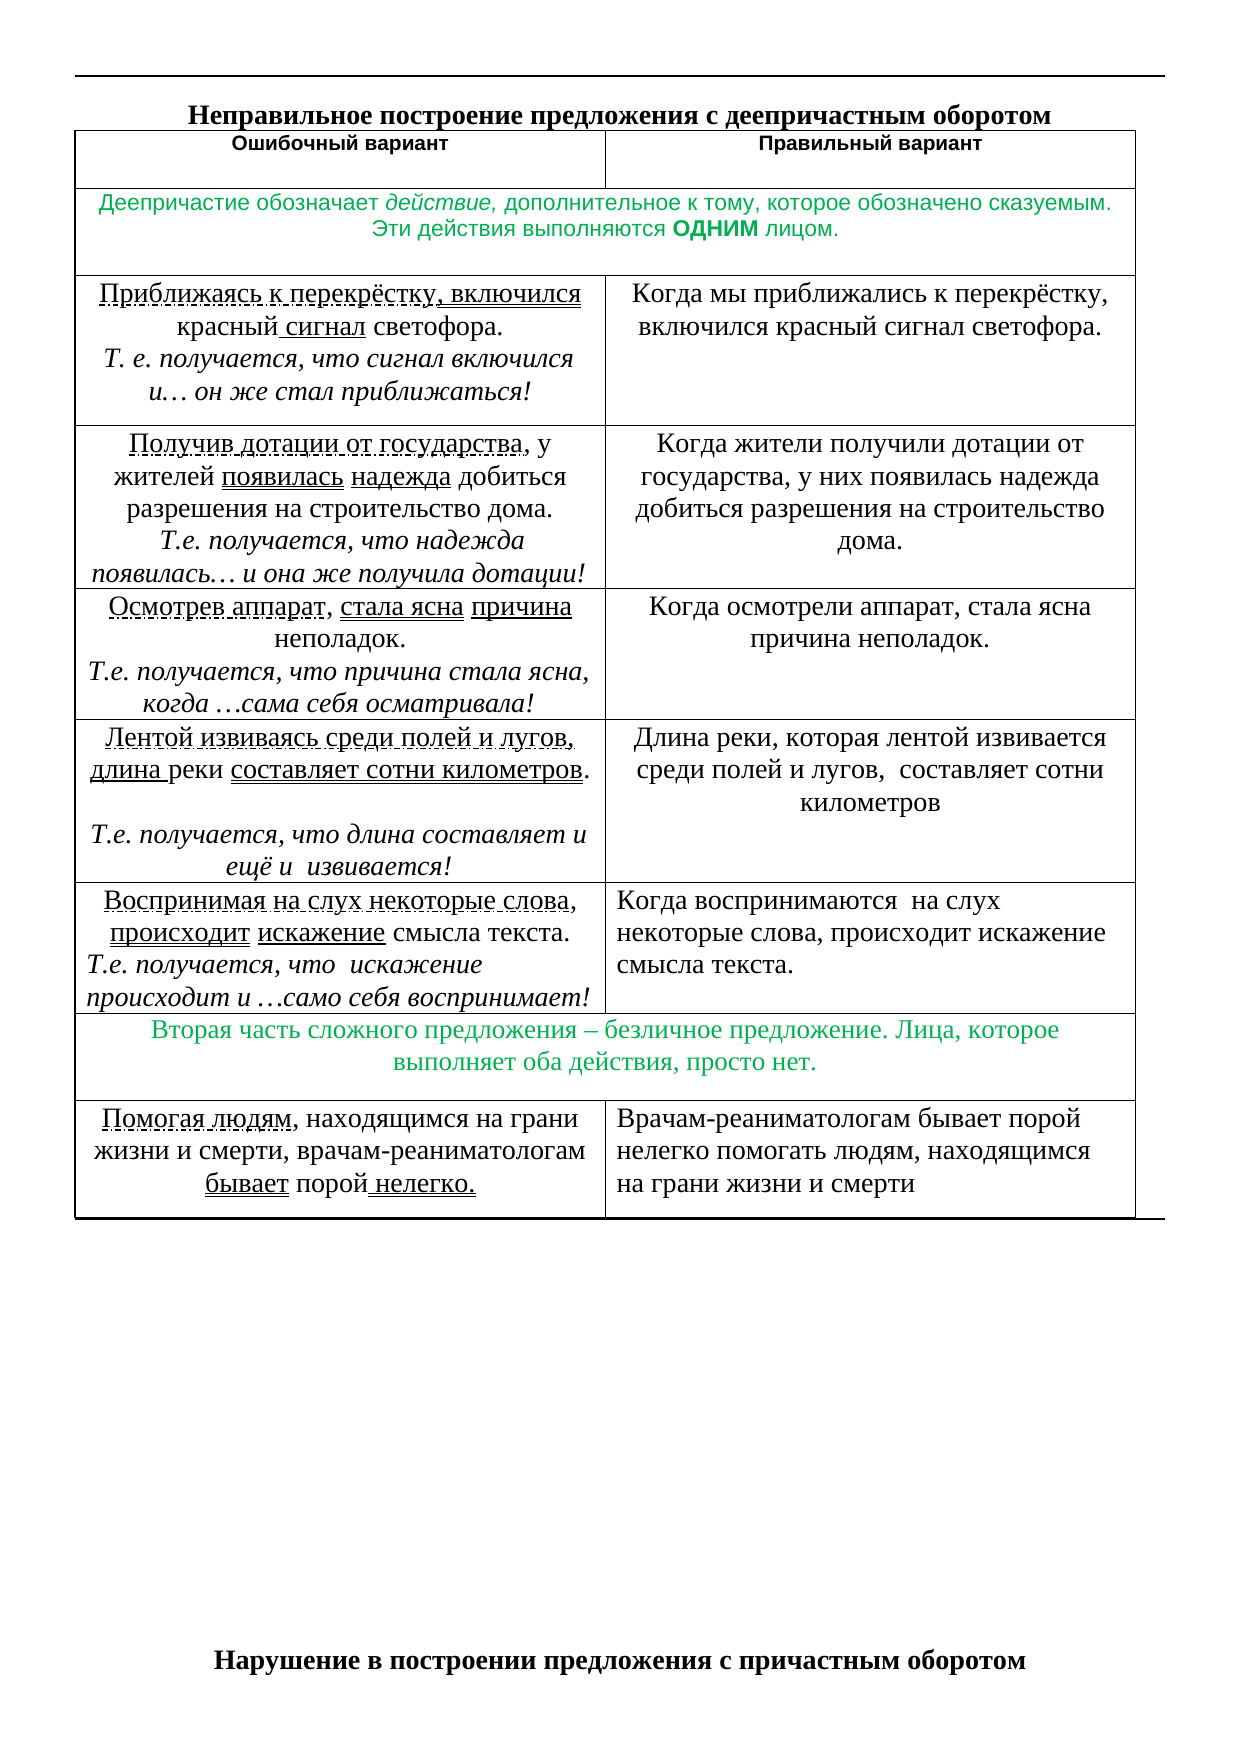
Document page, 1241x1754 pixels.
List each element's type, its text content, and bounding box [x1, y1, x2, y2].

table_cell Когда воспринимаются на слух некоторые слова, происходит искажение смысла текста. [606, 883, 1135, 1012]
text Нарушение в построении предложения с причастным оборотом Конец формы [75, 1643, 1165, 1676]
table_cell Когда осмотрели аппарат, стала ясна причина неполадок. [606, 589, 1135, 719]
table_cell Помогая людям, находящимся на грани жизни и смерти, врачам-реаниматологам бывает порой нелегко. [76, 1101, 605, 1217]
table_cell Когда мы приближались к перекрёстку, включился красный сигнал светофора. [606, 276, 1135, 425]
table_header Правильный вариант [606, 131, 1135, 188]
table_cell Осмотрев аппарат, стала ясна причина неполадок. Т.е. получается, что причина стала ясна, когда …сама себя осматривала! [76, 589, 605, 719]
table_cell Врачам-реаниматологам бывает порой нелегко помогать людям, находящимся на грани жизни и смерти [606, 1101, 1135, 1217]
table_cell Когда жители получили дотации от государства, у них появилась надежда добиться разрешения на строительство дома. [606, 426, 1135, 588]
table_cell Вторая часть сложного предложения – безличное предложение. Лица, которое выполняет оба действия, просто нет. [76, 1014, 1135, 1100]
table_cell Деепричастие обозначает действие, дополнительное к тому, которое обозначено сказуемым. Эти действия выполняются ОДНИМ лицом. [76, 189, 1135, 275]
table_cell Длина реки, которая лентой извивается среди полей и лугов, составляет сотни километров [606, 720, 1135, 882]
table_cell Приближаясь к перекрёстку, включился красный сигнал светофора. Т. е. получается, что сигнал включился и… он же стал приближаться! [76, 276, 605, 425]
table_cell Получив дотации от государства, у жителей появилась надежда добиться разрешения на строительство дома. Т.е. получается, что надежда появилась… и она же получила дотации! [76, 426, 605, 588]
table_header Ошибочный вариант [76, 131, 605, 188]
table_cell Воспринимая на слух некоторые слова, происходит искажение смысла текста. Т.е. получается, что искажение происходит и …само себя воспринимает! [76, 883, 605, 1012]
text Неправильное построение предложения с деепричастным оборотом [75, 98, 1165, 130]
table_cell Лентой извиваясь среди полей и лугов, длина реки составляет сотни километров. Т.е. получается, что длина составляет и ещё и извивается! [76, 720, 605, 882]
